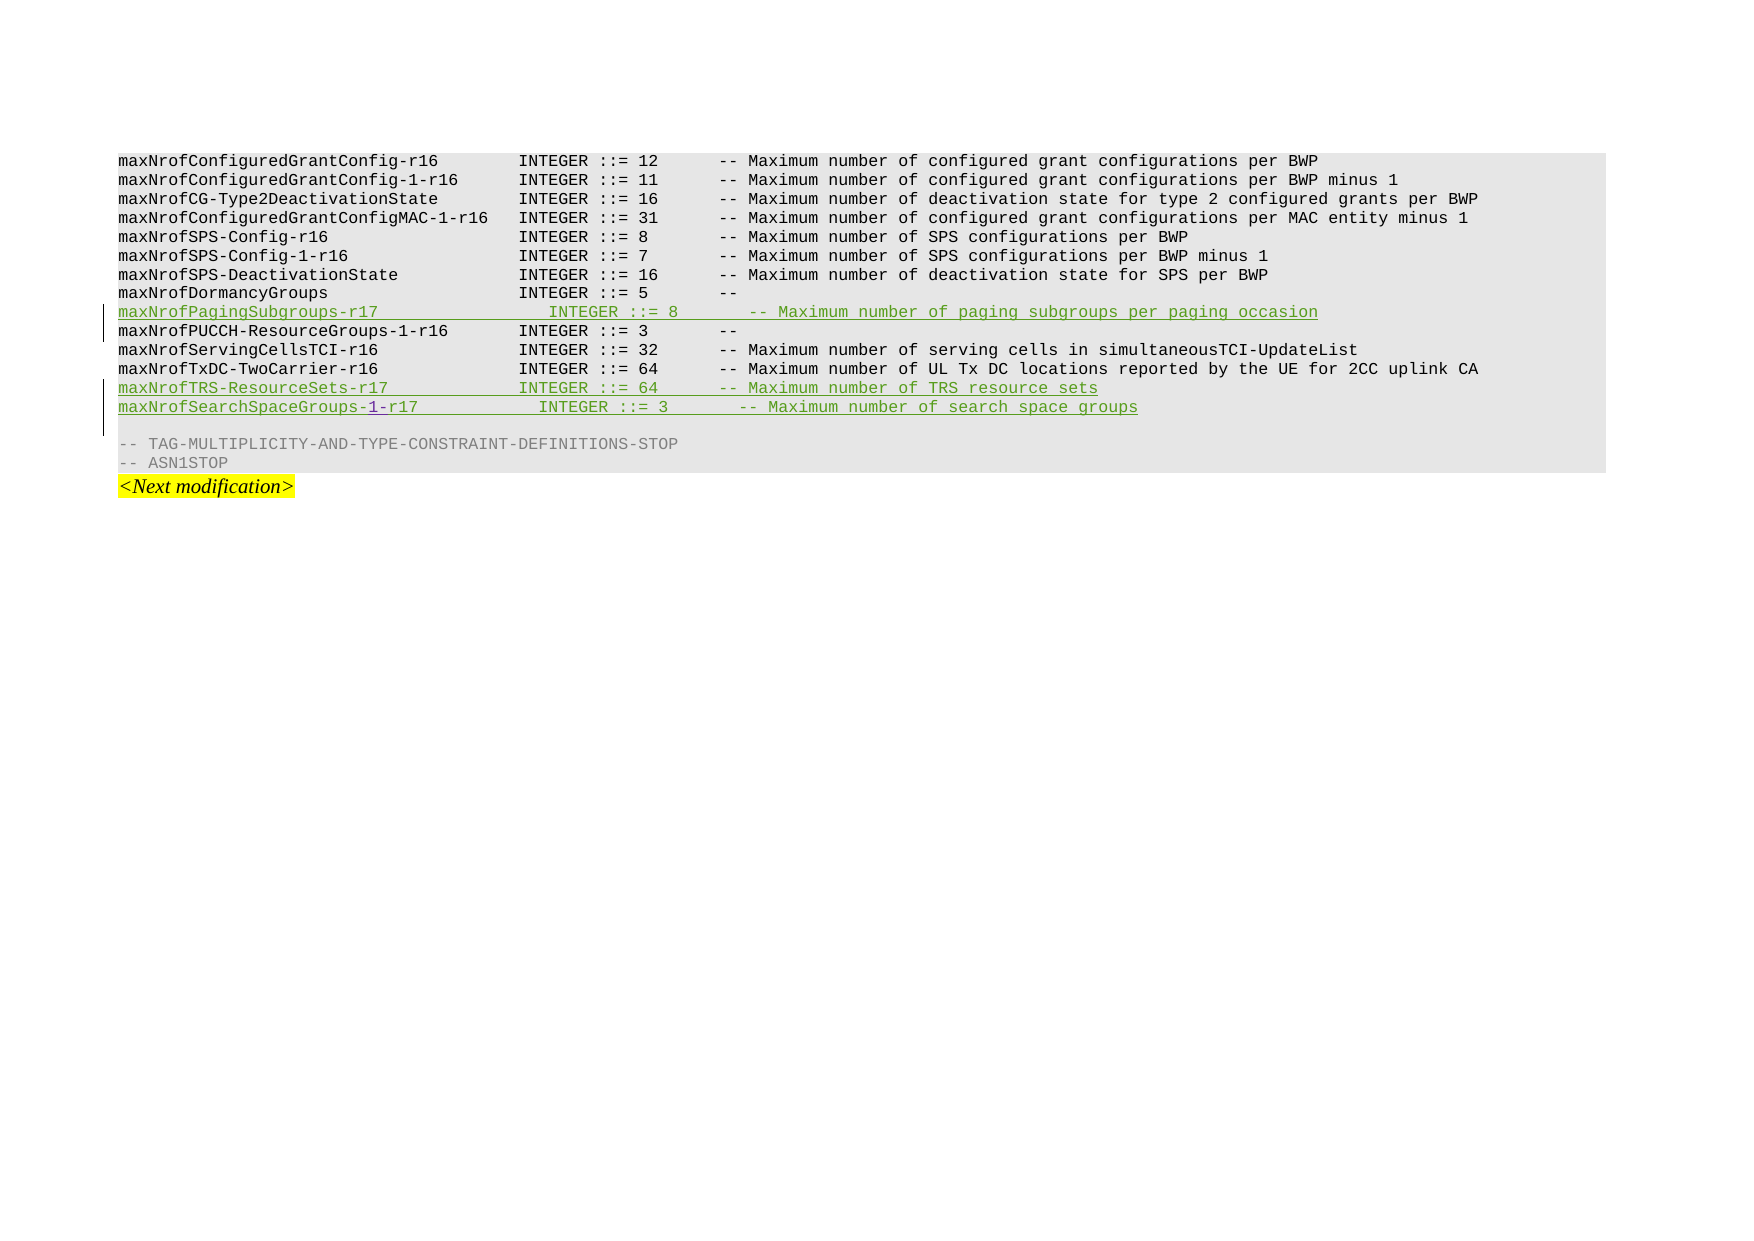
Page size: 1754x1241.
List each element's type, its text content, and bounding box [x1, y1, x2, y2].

text maxNrofDormancyGroups INTEGER ::= 5 -- [118, 285, 1606, 304]
text -- ASN1STOP [118, 455, 1606, 473]
text maxNrofConfiguredGrantConfig-1-r16 INTEGER ::= 11 -- Maximum number of configured grant configurations per BWP minus 1 [118, 172, 1606, 191]
text maxNrofCG-Type2DeactivationState INTEGER ::= 16 -- Maximum number of deactivation state for type 2 configured grants per BWP [118, 191, 1606, 209]
text -- TAG-MULTIPLICITY-AND-TYPE-CONSTRAINT-DEFINITIONS-STOP [118, 436, 1606, 455]
text maxNrofSPS-DeactivationState INTEGER ::= 16 -- Maximum number of deactivation state for SPS per BWP [118, 266, 1606, 285]
text <Next modification> [118, 473, 1606, 498]
text maxNrofPUCCH-ResourceGroups-1-r16 INTEGER ::= 3 -- [118, 323, 1606, 342]
text maxNrofSPS-Config-1-r16 INTEGER ::= 7 -- Maximum number of SPS configurations per BWP minus 1 [118, 247, 1606, 266]
text maxNrofConfiguredGrantConfigMAC-1-r16 INTEGER ::= 31 -- Maximum number of configured grant configurations per MAC entity minus 1 [118, 209, 1606, 228]
text maxNrofSPS-Config-r16 INTEGER ::= 8 -- Maximum number of SPS configurations per BWP [118, 228, 1606, 247]
text maxNrofServingCellsTCI-r16 INTEGER ::= 32 -- Maximum number of serving cells in simultaneousTCI-UpdateList [118, 342, 1606, 360]
text maxNrofConfiguredGrantConfig-r16 INTEGER ::= 12 -- Maximum number of configured grant configurations per BWP [118, 153, 1606, 172]
text maxNrofTxDC-TwoCarrier-r16 INTEGER ::= 64 -- Maximum number of UL Tx DC locations reported by the UE for 2CC uplink CA [118, 360, 1606, 379]
